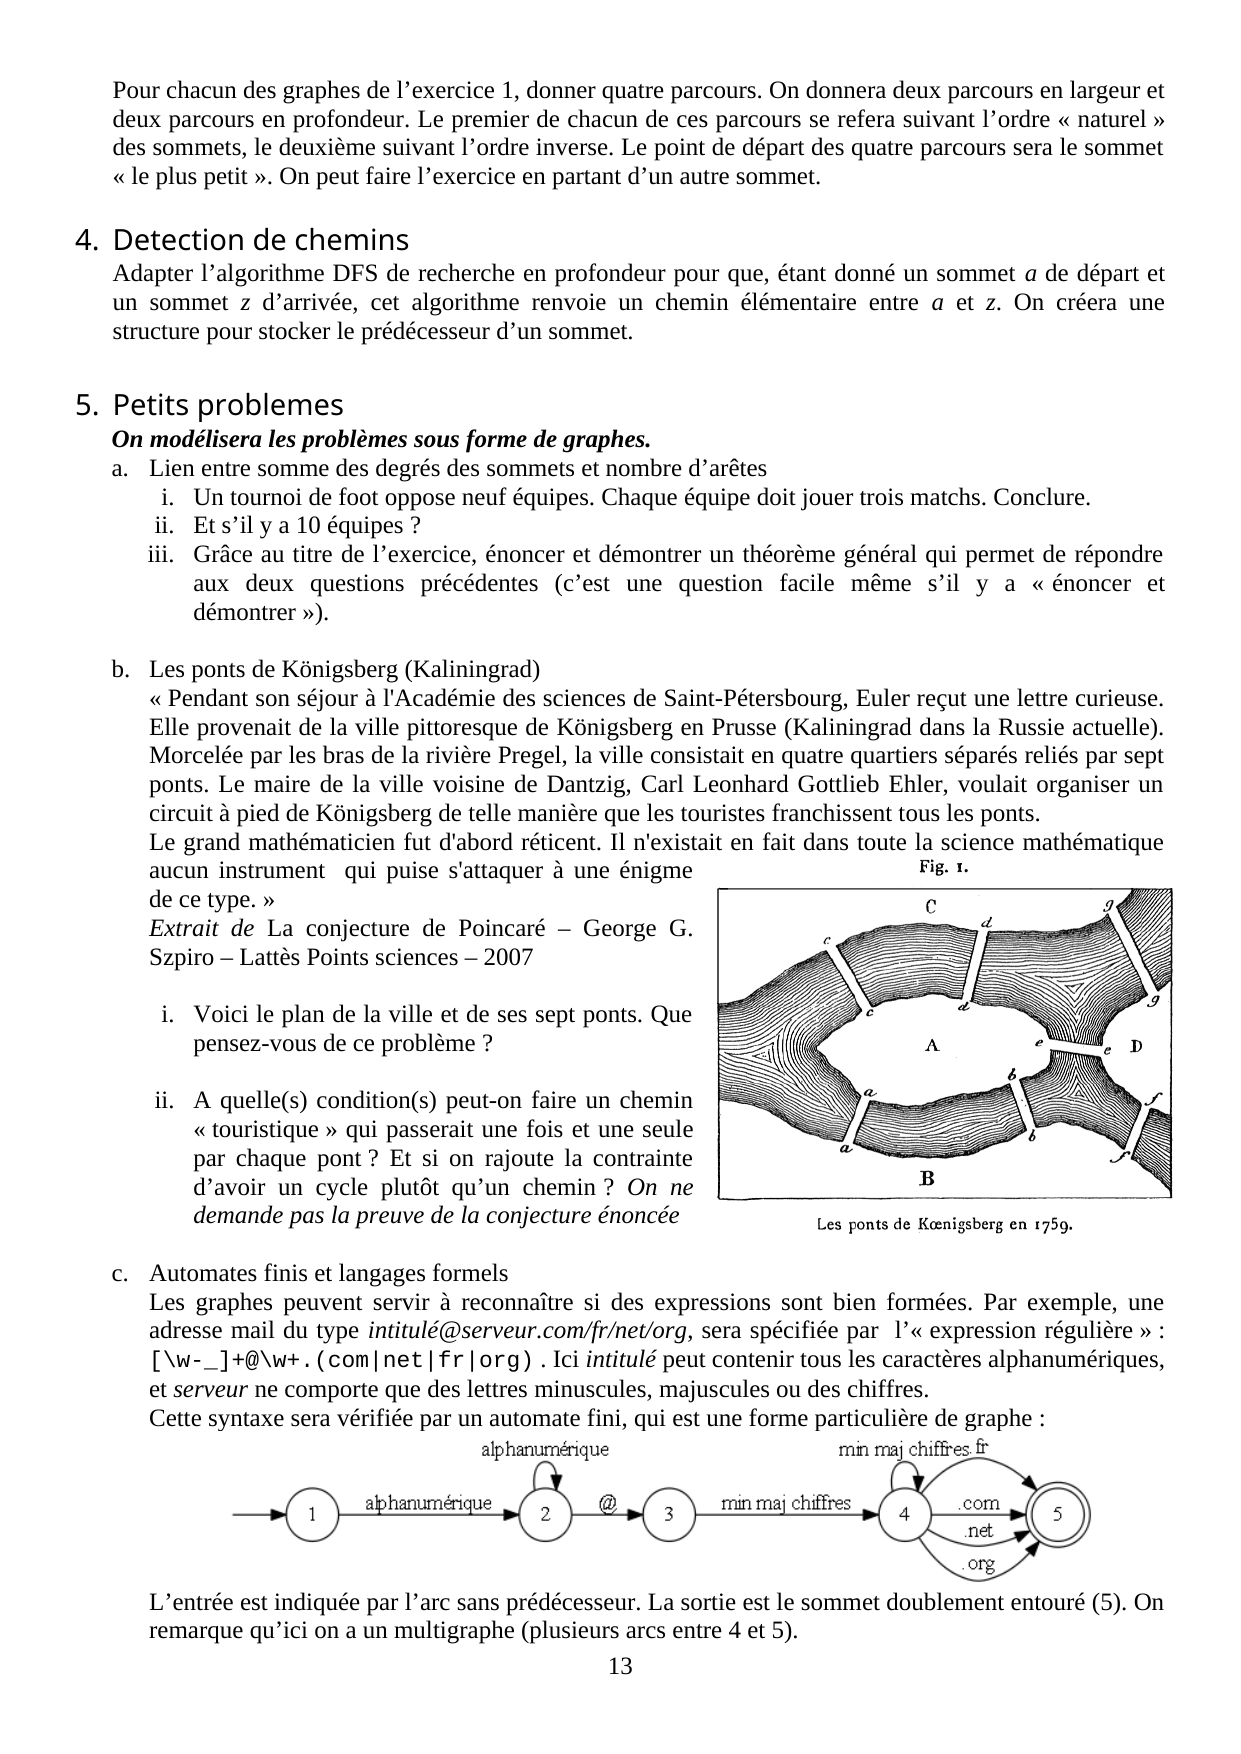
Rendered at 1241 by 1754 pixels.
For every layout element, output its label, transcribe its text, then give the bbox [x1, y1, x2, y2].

list Un tournoi de foot oppose neuf équipes. Chaque équipe doit jouer trois matchs. Conclure. [174, 482, 1165, 510]
text Le grand mathématicien fut d'abord réticent. Il n'existait en fait dans toute la science mathématique aucun instrument qui puise s'attaquer à une énigme de ce type. » [149, 827, 1165, 913]
picture [148, 1431, 1096, 1587]
list Petits problemes [75, 384, 1165, 424]
text On modélisera les problèmes sous forme de graphes. [111, 424, 1165, 453]
list Voici le plan de la ville et de ses sept ponts. Que pensez-vous de ce problème ? [174, 999, 712, 1057]
text « Pendant son séjour à l'Académie des sciences de Saint-Pétersbourg, Euler reçut une lettre curieuse. Elle provenait de la ville pittoresque de Königsberg en Prusse (Kaliningrad dans la Russie actuelle). Morcelée par les bras de la rivière Pregel, la ville consistait en quatre quartiers séparés reliés par sept ponts. Le maire de la ville voisine de Dantzig, Carl Leonhard Gottlieb Ehler, voulait organiser un circuit à pied de Königsberg de telle manière que les touristes franchissent tous les ponts. [149, 683, 1165, 827]
list Grâce au titre de l’exercice, énoncer et démontrer un théorème général qui permet de répondre aux deux questions précédentes (c’est une question facile même s’il y a « énoncer et démontrer »). [174, 539, 1165, 625]
list L’entrée est indiquée par l’arc sans prédécesseur. La sortie est le sommet doublement entouré (5). On remarque qu’ici on a un multigraphe (plusieurs arcs entre 4 et 5). [149, 1587, 1165, 1644]
list Automates finis et langages formels [111, 1258, 1165, 1287]
list Et s’il y a 10 équipes ? [174, 510, 1165, 539]
list Lien entre somme des degrés des sommets et nombre d’arêtes [111, 453, 1165, 482]
list A quelle(s) condition(s) peut-on faire un chemin « touristique » qui passerait une fois et une seule par chaque pont ? Et si on rajoute la contrainte d’avoir un cycle plutôt qu’un chemin ? On ne demande pas la preuve de la conjecture énoncée [174, 1085, 712, 1229]
list Adapter l’algorithme DFS de recherche en profondeur pour que, étant donné un sommet a de départ et un sommet z d’arrivée, cet algorithme renvoie un chemin élémentaire entre a et z. On créera une structure pour stocker le prédécesseur d’un sommet. [112, 258, 1165, 345]
list Les ponts de Königsberg (Kaliningrad) [111, 654, 1165, 683]
list Pour chacun des graphes de l’exercice 1, donner quatre parcours. On donnera deux parcours en largeur et deux parcours en profondeur. Le premier de chacun de ces parcours se refera suivant l’ordre « naturel » des sommets, le deuxième suivant l’ordre inverse. Le point de départ des quatre parcours sera le sommet « le plus petit ». On peut faire l’exercice en partant d’un autre sommet. [112, 75, 1165, 190]
picture [712, 856, 1177, 1236]
list Les graphes peuvent servir à reconnaître si des expressions sont bien formées. Par exemple, une adresse mail du type intitulé@serveur.com/fr/net/org, sera spécifiée par l’« expression régulière » : [\w-_]+@\w+.(com|net|fr|org) . Ici intitulé peut contenir tous les caractères alphanumériques, et serveur ne comporte que des lettres minuscules, majuscules ou des chiffres. [149, 1287, 1165, 1403]
list Detection de chemins [75, 219, 1165, 258]
text Extrait de La conjecture de Poincaré – George G. Szpiro – Lattès Points sciences – 2007 [149, 913, 712, 970]
list Cette syntaxe sera vérifiée par un automate fini, qui est une forme particulière de graphe : [149, 1403, 1165, 1432]
